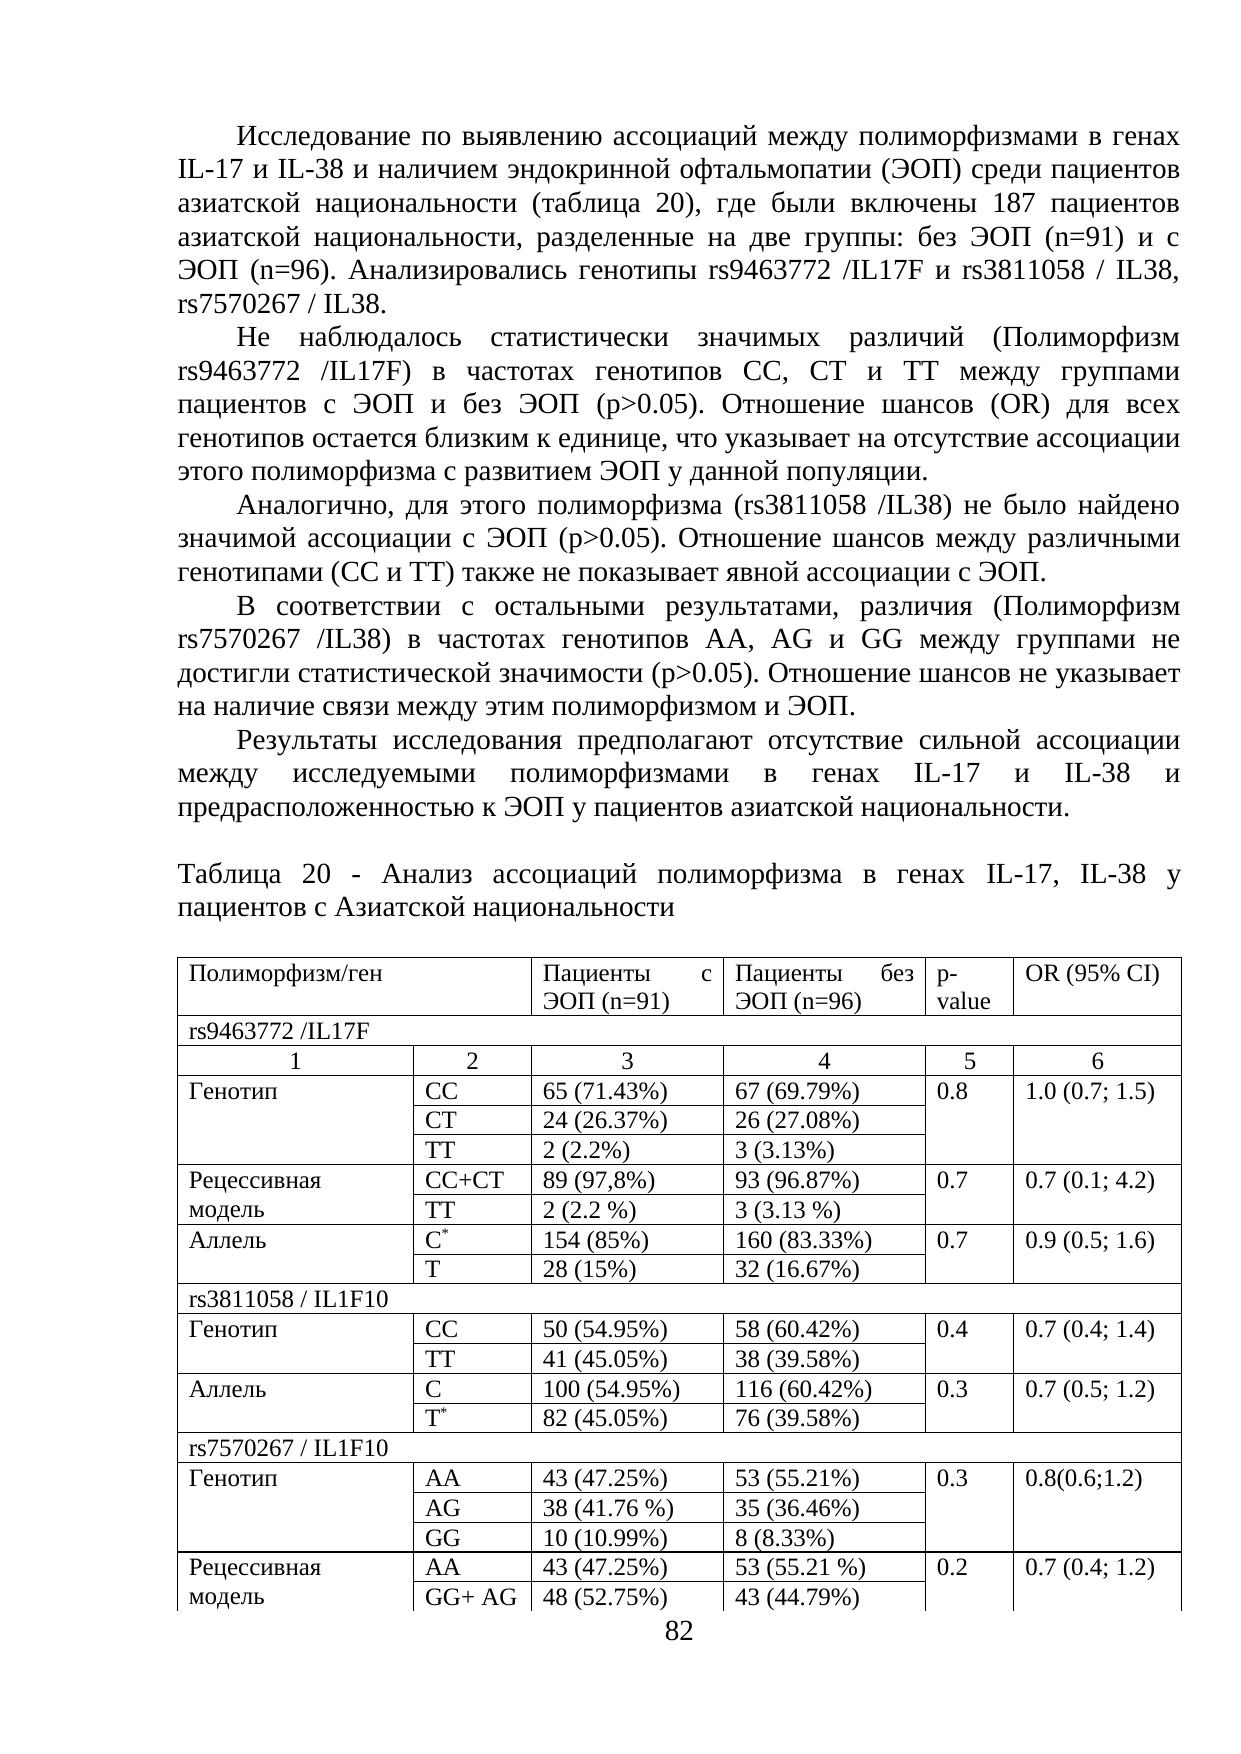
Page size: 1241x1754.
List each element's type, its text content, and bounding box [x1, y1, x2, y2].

table_cell Генотип [178, 1076, 413, 1164]
table_cell 0.7 (0.5; 1.2) [1014, 1374, 1181, 1432]
table_cell AG [414, 1493, 531, 1522]
table_cell 67 (69.79%) [724, 1076, 925, 1104]
table_cell 24 (26.37%) [532, 1106, 723, 1134]
table_cell 89 (97,8%) [532, 1165, 723, 1194]
table_cell 43 (47.25%) [532, 1553, 723, 1581]
table_cell 0.3 [926, 1463, 1013, 1551]
table_cell 8 (8.33%) [724, 1523, 925, 1551]
table_cell Генотип [178, 1314, 413, 1373]
table_cell Т [414, 1255, 531, 1283]
text Исследование по выявлению ассоциаций между полиморфизмами в генах IL-17 и IL-38 и наличием эндокринной офтальмопатии (ЭОП) среди пациентов азиатской национальности (таблица 20), где были включены 187 пациентов азиатской национальности, разделенные на две группы: без ЭОП (n=91) и с ЭОП (n=96). Анализировались генотипы rs9463772 /IL17F и rs3811058 / IL38, rs7570267 / IL38. [177, 118, 1181, 319]
table_cell 35 (36.46%) [724, 1493, 925, 1522]
table_cell 43 (44.79%) [724, 1582, 925, 1611]
table_cell С* [414, 1225, 531, 1253]
table_cell 53 (55.21%) [724, 1463, 925, 1492]
table_cell CC [414, 1076, 531, 1104]
table_cell 0.7 (0.4; 1.2) [1014, 1553, 1181, 1611]
table_cell Генотип [178, 1463, 413, 1551]
table_cell rs9463772 /IL17F [178, 1016, 1181, 1045]
table_cell 3 (3.13%) [724, 1135, 925, 1164]
table_cell 53 (55.21 %) [724, 1553, 925, 1581]
table_cell 0.9 (0.5; 1.6) [1014, 1225, 1181, 1283]
text Таблица 20 - Анализ ассоциаций полиморфизма в генах IL-17, IL-38 у пациентов с Азиатской национальности [177, 856, 1181, 923]
table_header p-value [926, 958, 1013, 1015]
table_cell 0.7 (0.1; 4.2) [1014, 1165, 1181, 1224]
table_cell AA [414, 1463, 531, 1492]
table_cell 28 (15%) [532, 1255, 723, 1283]
table_cell 6 [1014, 1046, 1181, 1075]
table_cell 0.7 (0.4; 1.4) [1014, 1314, 1181, 1373]
table_cell Т* [414, 1404, 531, 1432]
table_cell 32 (16.67%) [724, 1255, 925, 1283]
table_cell С [414, 1374, 531, 1402]
table_cell 43 (47.25%) [532, 1463, 723, 1492]
table_cell 38 (41.76 %) [532, 1493, 723, 1522]
table_cell Рецессивная модель [178, 1553, 413, 1611]
table_cell 93 (96.87%) [724, 1165, 925, 1194]
table_cell 65 (71.43%) [532, 1076, 723, 1104]
table_cell TT [414, 1135, 531, 1164]
table_cell 100 (54.95%) [532, 1374, 723, 1402]
table_cell 76 (39.58%) [724, 1404, 925, 1432]
table_cell 2 [414, 1046, 531, 1075]
text Аналогично, для этого полиморфизма (rs3811058 /IL38) не было найдено значимой ассоциации с ЭОП (p>0.05). Отношение шансов между различными генотипами (CC и TT) также не показывает явной ассоциации с ЭОП. [177, 487, 1181, 588]
table_cell Аллель [178, 1374, 413, 1432]
table_cell 41 (45.05%) [532, 1344, 723, 1373]
table_cell rs7570267 / IL1F10 [178, 1433, 1181, 1462]
table_cell 0.3 [926, 1374, 1013, 1432]
table_cell 2 (2.2 %) [532, 1195, 723, 1224]
table_cell 0.7 [926, 1165, 1013, 1224]
table_cell 2 (2.2%) [532, 1135, 723, 1164]
table_cell AA [414, 1553, 531, 1581]
table_header Пациенты с ЭОП (n=91) [532, 958, 723, 1015]
table_cell 3 [532, 1046, 723, 1075]
text Результаты исследования предполагают отсутствие сильной ассоциации между исследуемыми полиморфизмами в генах IL-17 и IL-38 и предрасположенностью к ЭОП у пациентов азиатской национальности. [177, 722, 1181, 822]
table_cell 0.8 [926, 1076, 1013, 1164]
text В соответствии с остальными результатами, различия (Полиморфизм rs7570267 /IL38) в частотах генотипов AA, AG и GG между группами не достигли статистической значимости (p>0.05). Отношение шансов не указывает на наличие связи между этим полиморфизмом и ЭОП. [177, 588, 1181, 722]
table_cell 82 (45.05%) [532, 1404, 723, 1432]
table_cell 160 (83.33%) [724, 1225, 925, 1253]
table_header OR (95% CI) [1014, 958, 1181, 1015]
table_cell 0.2 [926, 1553, 1013, 1611]
table_cell 0.4 [926, 1314, 1013, 1373]
table_header Полиморфизм/ген [178, 958, 531, 1015]
table_cell TT [414, 1195, 531, 1224]
table_cell 116 (60.42%) [724, 1374, 925, 1402]
table_cell 48 (52.75%) [532, 1582, 723, 1611]
table_cell 154 (85%) [532, 1225, 723, 1253]
table_cell 50 (54.95%) [532, 1314, 723, 1343]
table_cell CT [414, 1106, 531, 1134]
table_cell Рецессивная модель [178, 1165, 413, 1224]
table_cell TT [414, 1344, 531, 1373]
table_cell CC+СТ [414, 1165, 531, 1194]
table_cell 58 (60.42%) [724, 1314, 925, 1343]
table_cell GG [414, 1523, 531, 1551]
table_cell 3 (3.13 %) [724, 1195, 925, 1224]
table_cell 1 [178, 1046, 413, 1075]
table_cell 5 [926, 1046, 1013, 1075]
table_cell 1.0 (0.7; 1.5) [1014, 1076, 1181, 1164]
table_cell GG+ AG [414, 1582, 531, 1611]
table_cell 0.7 [926, 1225, 1013, 1283]
table_cell Аллель [178, 1225, 413, 1283]
table_header Пациенты без ЭОП (n=96) [724, 958, 925, 1015]
table_cell 10 (10.99%) [532, 1523, 723, 1551]
table_cell 0.8(0.6;1.2) [1014, 1463, 1181, 1551]
table_cell CC [414, 1314, 531, 1343]
table_cell 26 (27.08%) [724, 1106, 925, 1134]
table_cell 4 [724, 1046, 925, 1075]
text Не наблюдалось статистически значимых различий (Полиморфизм rs9463772 /IL17F) в частотах генотипов CC, CT и TT между группами пациентов с ЭОП и без ЭОП (p>0.05). Отношение шансов (OR) для всех генотипов остается близким к единице, что указывает на отсутствие ассоциации этого полиморфизма с развитием ЭОП у данной популяции. [177, 319, 1181, 487]
table_cell rs3811058 / IL1F10 [178, 1284, 1181, 1313]
table_cell 38 (39.58%) [724, 1344, 925, 1373]
